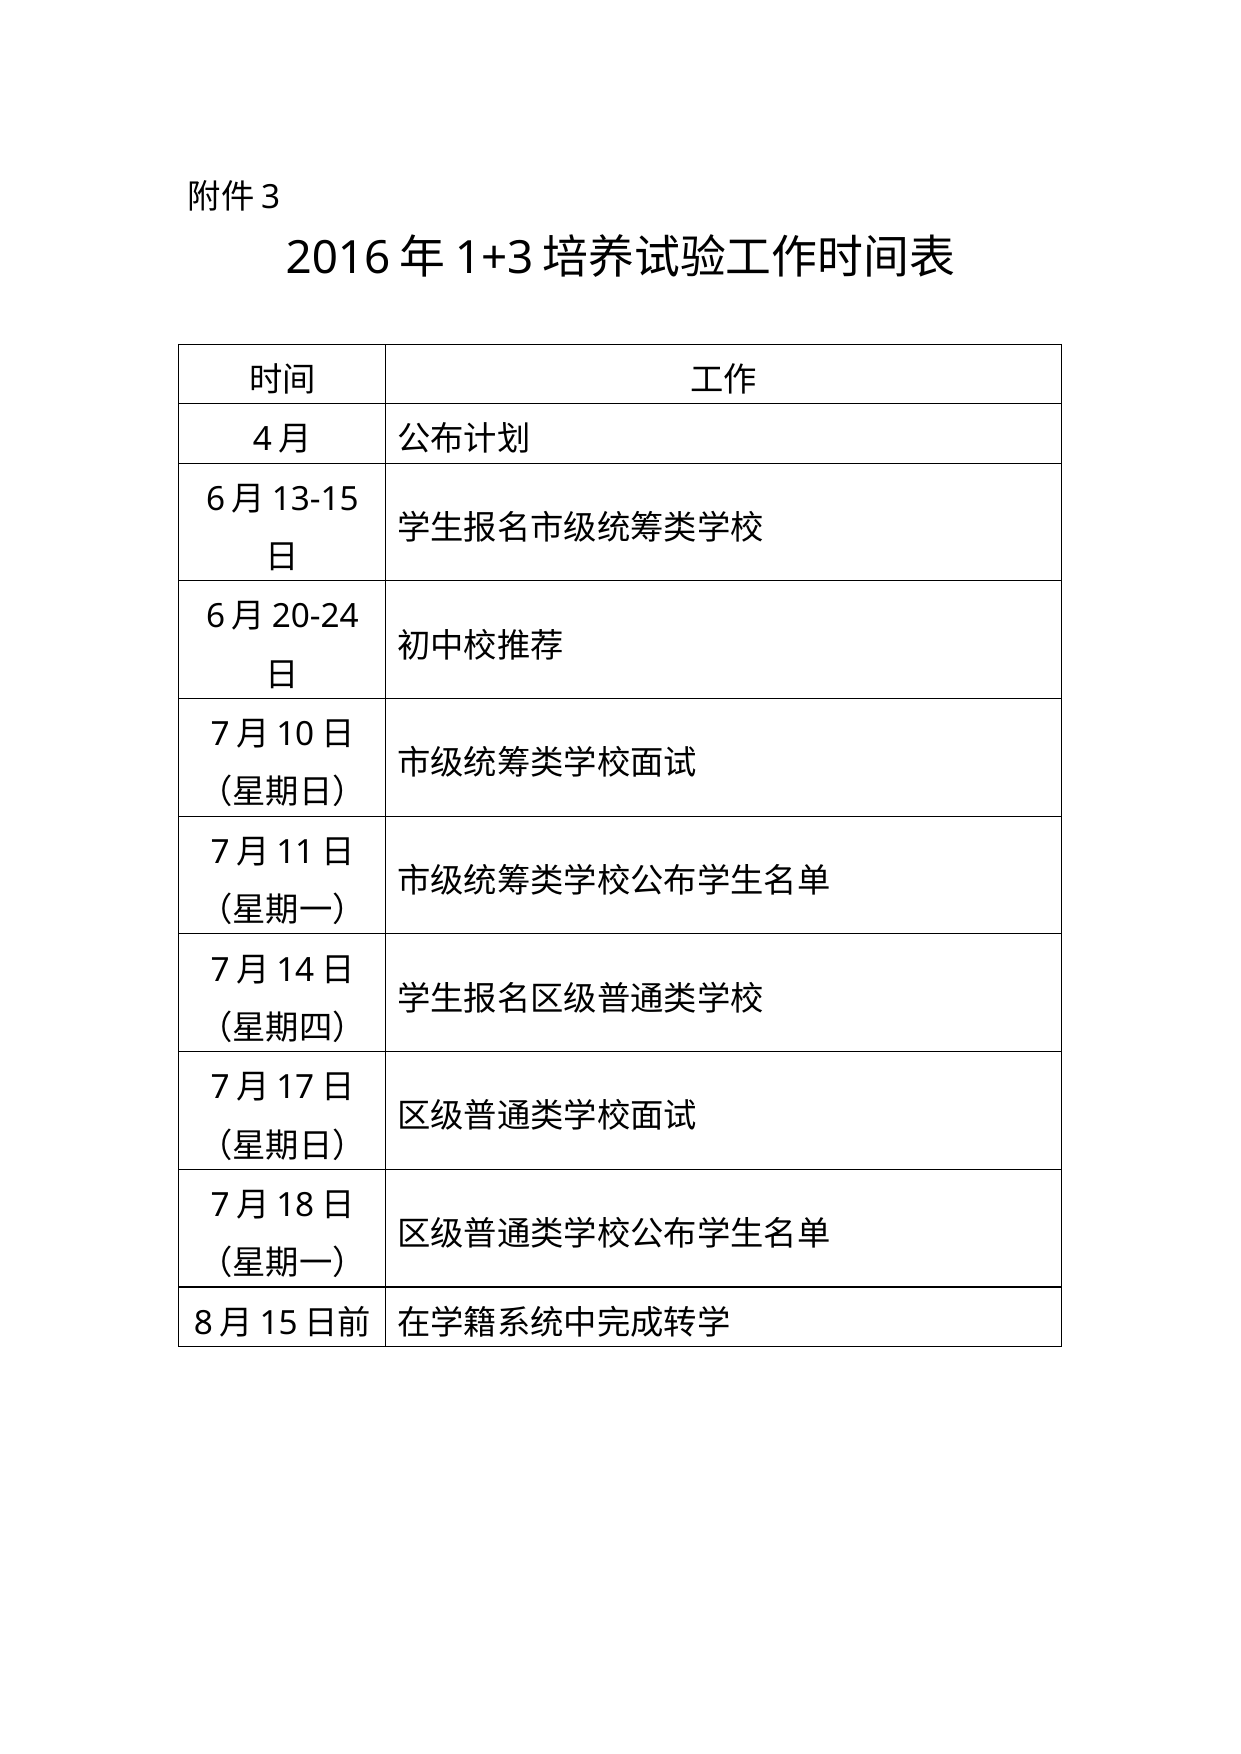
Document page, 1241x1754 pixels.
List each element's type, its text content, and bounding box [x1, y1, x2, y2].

table_cell 学生报名市级统筹类学校 [386, 464, 1061, 580]
table_cell 市级统筹类学校公布学生名单 [386, 817, 1061, 933]
table_cell 7月10日 （星期日） [179, 699, 385, 816]
table_header 工作 [386, 345, 1061, 403]
table_cell 7月17日 （星期日） [179, 1052, 385, 1169]
table_cell 6月13-15日 [179, 464, 385, 580]
text 附件3 [187, 162, 1053, 227]
table_cell 7月14日 （星期四） [179, 934, 385, 1051]
table_cell 7月11日 （星期一） [179, 817, 385, 933]
table_cell 初中校推荐 [386, 581, 1061, 698]
table_header 时间 [179, 345, 385, 403]
table_cell 4月 [179, 404, 385, 462]
table_cell 在学籍系统中完成转学 [386, 1288, 1061, 1346]
table_cell 区级普通类学校面试 [386, 1052, 1061, 1169]
table_cell 公布计划 [386, 404, 1061, 462]
table_cell 区级普通类学校公布学生名单 [386, 1170, 1061, 1286]
table_cell 7月18日 （星期一） [179, 1170, 385, 1286]
table_cell 6月20-24日 [179, 581, 385, 698]
table_cell 8月15日前 [179, 1288, 385, 1346]
table_cell 市级统筹类学校面试 [386, 699, 1061, 816]
table_cell 学生报名区级普通类学校 [386, 934, 1061, 1051]
text 2016年1+3培养试验工作时间表 [187, 227, 1053, 285]
